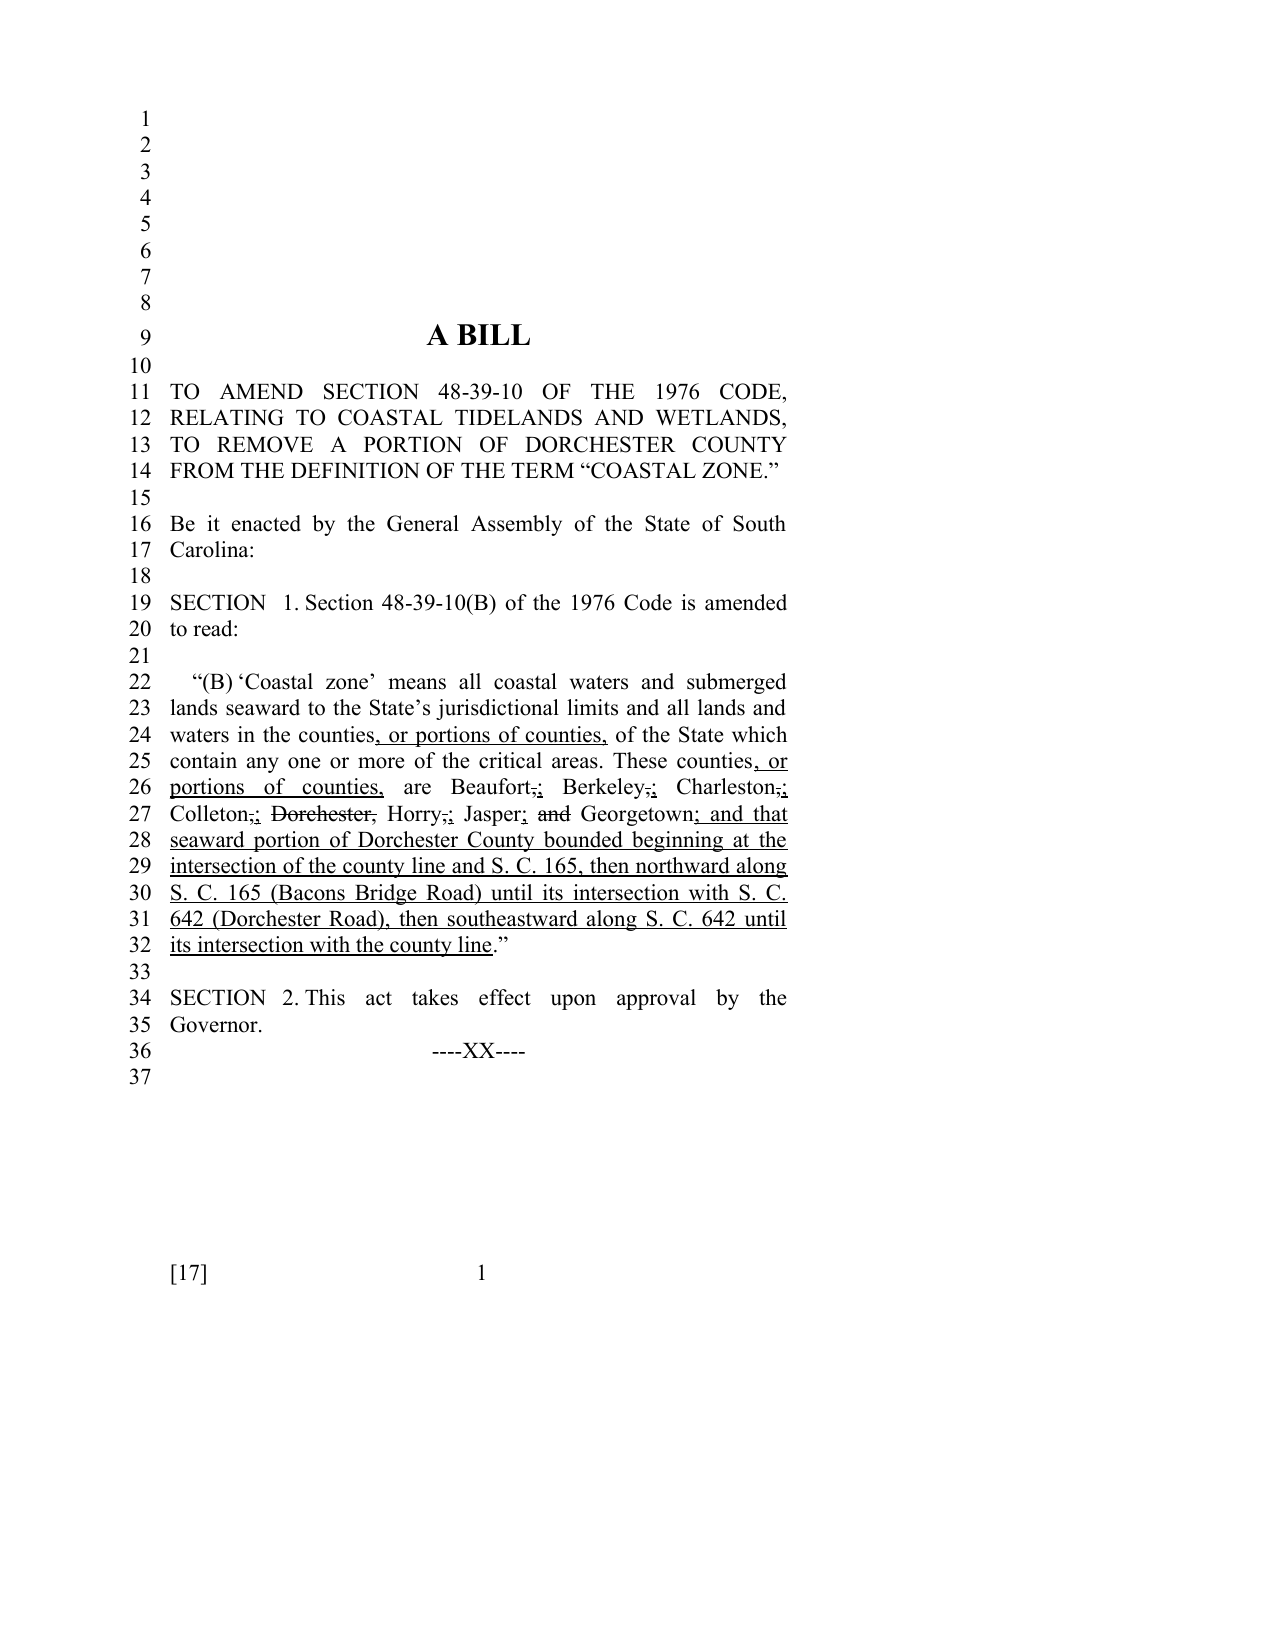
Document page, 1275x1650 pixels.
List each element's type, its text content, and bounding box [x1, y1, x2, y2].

text “(B) ‘Coastal zone’ means all coastal waters and submerged lands seaward to the State’s jurisdictional limits and all lands and waters in the counties, or portions of counties, of the State which contain any one or more of the critical areas. These counties, or portions of counties, are Beaufort,; Berkeley,; Charleston,; Colleton,; Dorchester, Horry,; Jasper; and Georgetown; and that seaward portion of Dorchester County bounded beginning at the intersection of the county line and S. C. 165, then northward along S. C. 165 (Bacons Bridge Road) until its intersection with S. C. 642 (Dorchester Road), then southeastward along S. C. 642 until its intersection with the county line.” [169, 668, 787, 849]
text Be it enacted by the General Assembly of the State of South Carolina: [169, 510, 787, 563]
text SECTION 2. This act takes effect upon approval by the Governor. [169, 984, 787, 1037]
text ----XX---- [169, 1037, 787, 1063]
text SECTION 1. Section 48-39-10(B) of the 1976 Code is amended to read: [169, 589, 787, 642]
text TO AMEND SECTION 48-39-10 OF THE 1976 CODE, RELATING TO COASTAL TIDELANDS AND WETLANDS, TO REMOVE A PORTION OF DORCHESTER COUNTY FROM THE DEFINITION OF THE TERM “COASTAL ZONE.” [169, 378, 787, 483]
text A BILL [169, 316, 787, 352]
